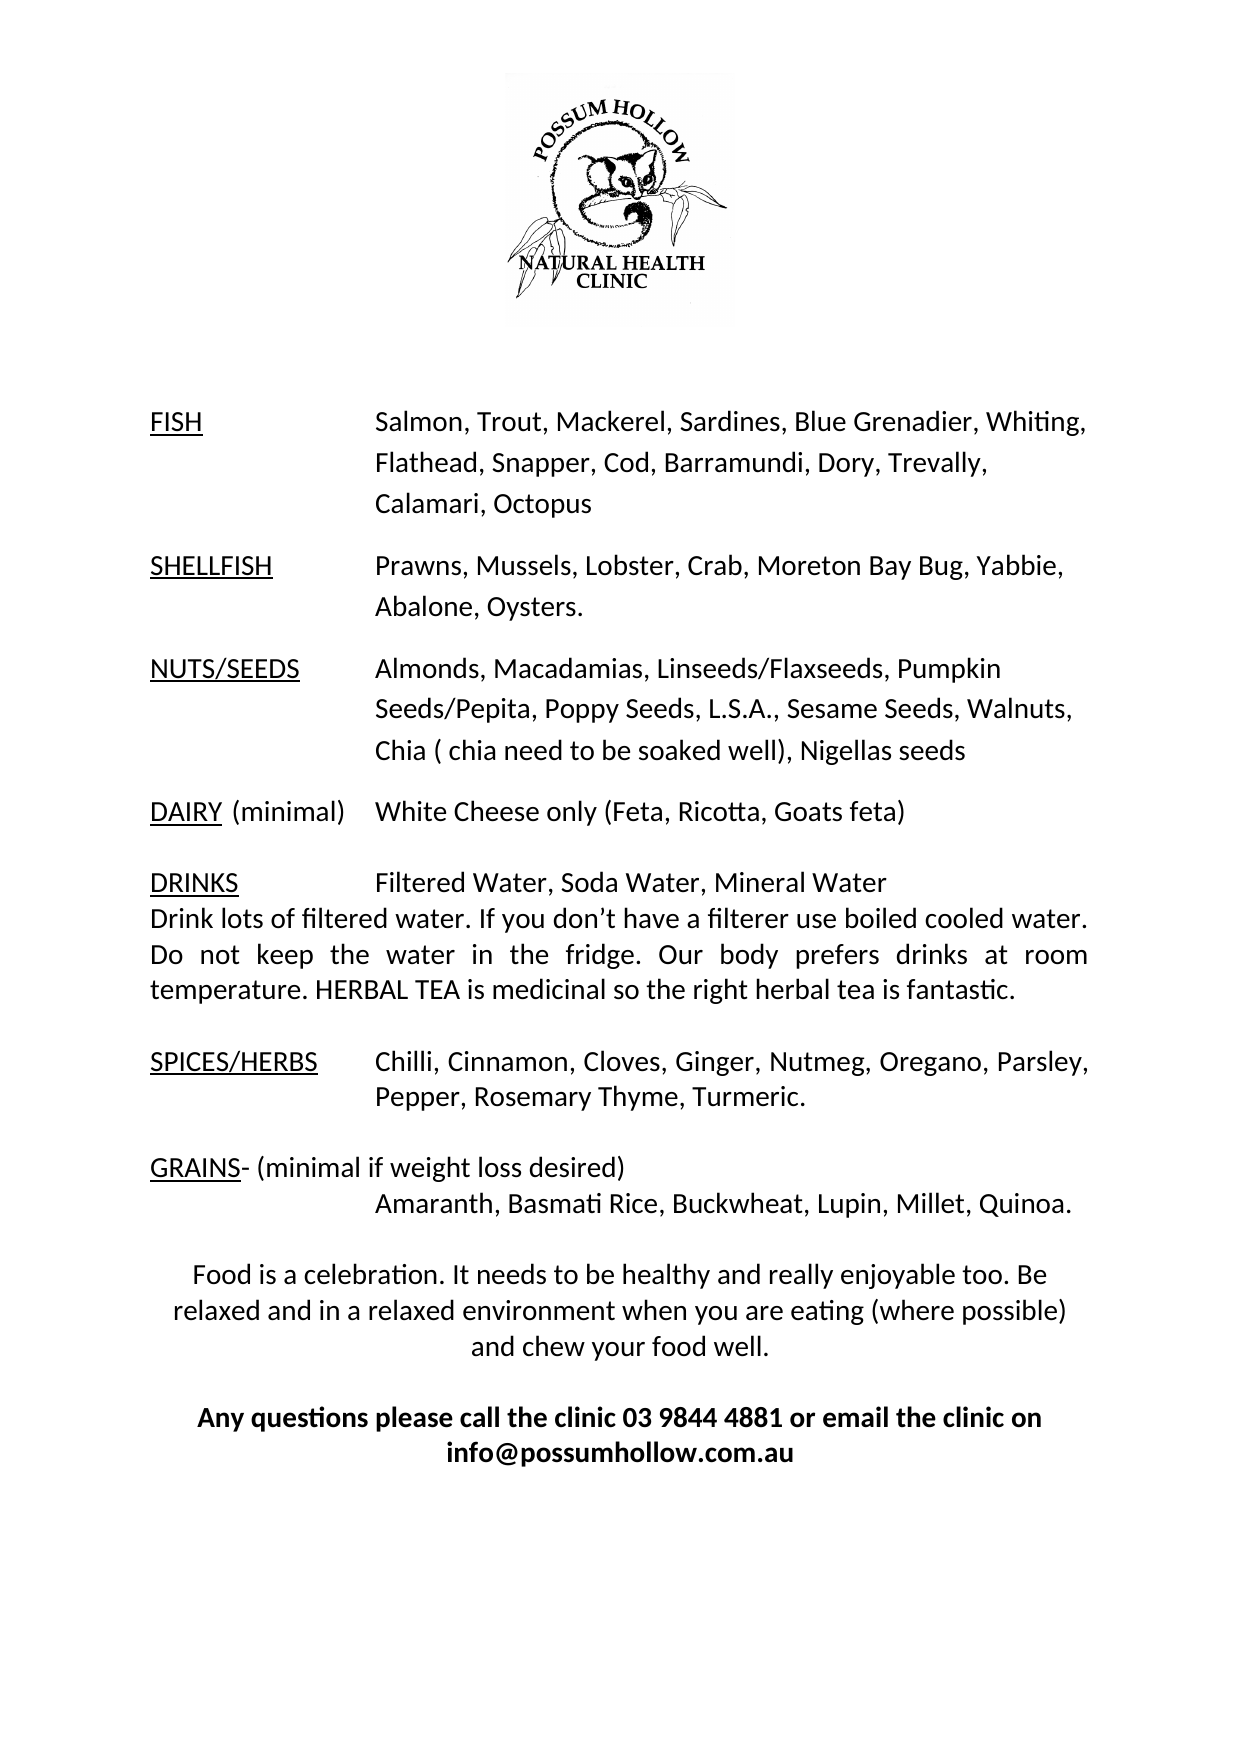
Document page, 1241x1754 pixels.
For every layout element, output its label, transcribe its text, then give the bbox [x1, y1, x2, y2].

text SPICES/HERBS Chilli, Cinnamon, Cloves, Ginger, Nutmeg, Oregano, Parsley, Pepper, Rosemary Thyme, Turmeric. [150, 1043, 1090, 1114]
text FISH Salmon, Trout, Mackerel, Sardines, Blue Grenadier, Whiting, Flathead, Snapper, Cod, Barramundi, Dory, Trevally, Calamari, Octopus [150, 403, 1090, 521]
text Any questions please call the clinic 03 9844 4881 or email the clinic on info@possumhollow.com.au [150, 1399, 1090, 1470]
text Amaranth, Basmati Rice, Buckwheat, Lupin, Millet, Quinoa. [300, 1185, 1090, 1221]
text SHELLFISH Prawns, Mussels, Lobster, Crab, Moreton Bay Bug, Yabbie, Abalone, Oysters. [150, 547, 1090, 623]
text Drink lots of filtered water. If you don’t have a filterer use boiled cooled water. Do not keep the water in the fridge. Our body prefers drinks at room temperature. HERBAL TEA is medicinal so the right herbal tea is fantastic. [150, 900, 1090, 1007]
text Food is a celebration. It needs to be healthy and really enjoyable too. Be relaxed and in a relaxed environment when you are eating (where possible) and chew your food well. [150, 1256, 1090, 1363]
text GRAINS- (minimal if weight loss desired) [150, 1149, 1090, 1185]
text NUTS/SEEDS Almonds, Macadamias, Linseeds/Flaxseeds, Pumpkin Seeds/Pepita, Poppy Seeds, L.S.A., Sesame Seeds, Walnuts, Chia ( chia need to be soaked well), Nigellas seeds [150, 650, 1090, 767]
text DAIRY (minimal) White Cheese only (Feta, Ricotta, Goats feta) [150, 793, 1090, 829]
text DRINKS Filtered Water, Soda Water, Mineral Water [150, 864, 1090, 900]
picture [505, 73, 735, 327]
